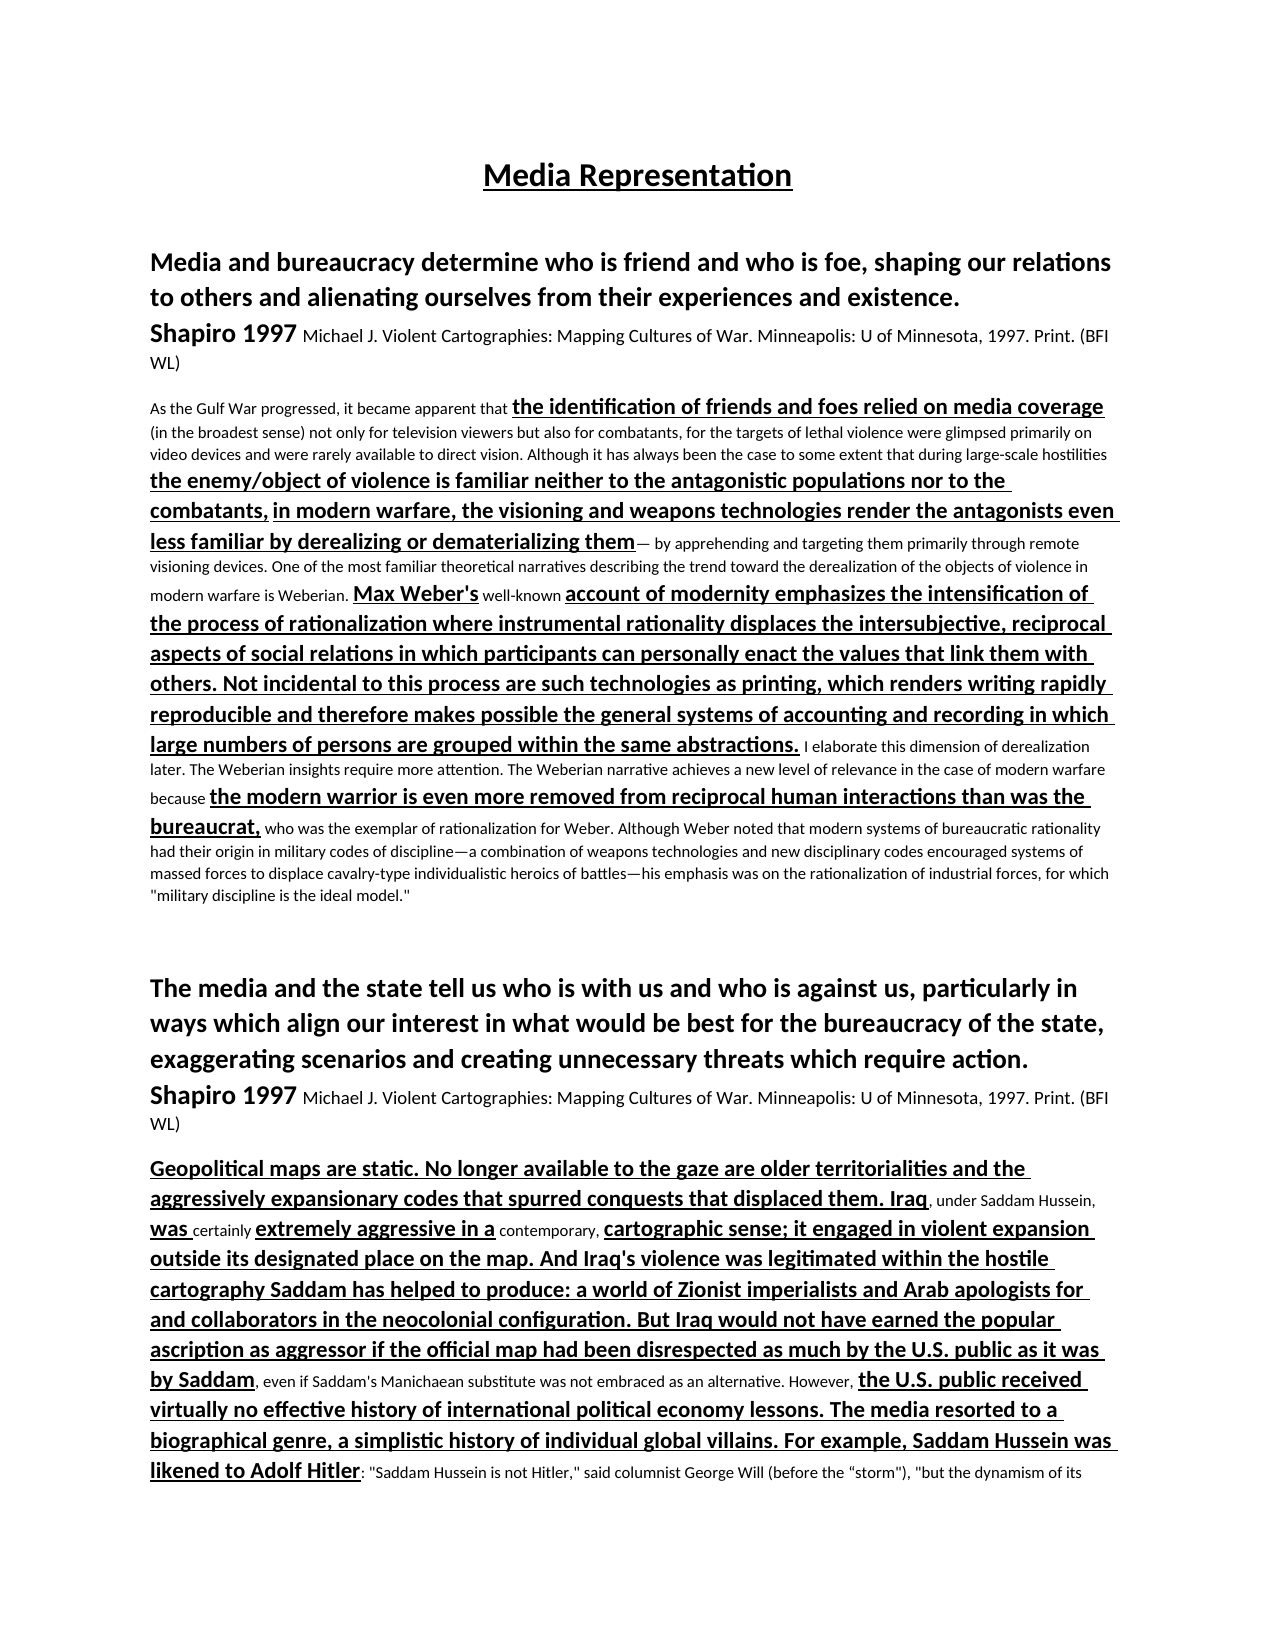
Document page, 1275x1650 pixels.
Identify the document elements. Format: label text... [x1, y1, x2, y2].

text Shapiro 1997 Michael J. Violent Cartographies: Mapping Cultures of War. Minneapolis: U of Minnesota, 1997. Print. (BFI WL) [150, 316, 1125, 374]
subtitle The media and the state tell us who is with us and who is against us, particularly in ways which align our interest in what would be best for the bureaucracy of the state, exaggerating scenarios and creating unnecessary threats which require action. [150, 971, 1125, 1075]
text As the Gulf War progressed, it became apparent that the identification of friends and foes relied on media coverage (in the broadest sense) not only for television viewers but also for combatants, for the targets of lethal violence were glimpsed primarily on video devices and were rarely available to direct vision. Although it has always been the case to some extent that during large-scale hostilities the enemy/object of violence is familiar neither to the antagonistic populations nor to the combatants, in modern warfare, the visioning and weapons technologies render the antagonists even less familiar by derealizing or dematerializing them— by apprehending and targeting them primarily through remote visioning devices. One of the most familiar theoretical narratives describing the trend toward the derealization of the objects of violence in modern warfare is Weberian. Max Weber's well-known account of modernity emphasizes the intensification of the process of rationalization where instrumental rationality displaces the intersubjective, reciprocal aspects of social relations in which participants can personally enact the values that link them with others. Not incidental to this process are such technologies as printing, which renders writing rapidly reproducible and therefore makes possible the general systems of accounting and recording in which large numbers of persons are grouped within the same abstractions. I elaborate this dimension of derealization later. The Weberian insights require more attention. The Weberian narrative achieves a new level of relevance in the case of modern warfare because the modern warrior is even more removed from reciprocal human interactions than was the bureaucrat, who was the exemplar of rationalization for Weber. Although Weber noted that modern systems of bureaucratic rationality had their origin in military codes of discipline—a combination of weapons technologies and new disciplinary codes encouraged systems of massed forces to displace cavalry-type individualistic heroics of battles—his emphasis was on the rationalization of industrial forces, for which "military discipline is the ideal model." [150, 392, 1125, 906]
text Shapiro 1997 Michael J. Violent Cartographies: Mapping Cultures of War. Minneapolis: U of Minnesota, 1997. Print. (BFI WL) [150, 1078, 1125, 1136]
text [150, 1154, 1125, 1484]
subtitle Media and bureaucracy determine who is friend and who is foe, shaping our relations to others and alienating ourselves from their experiences and existence. [150, 245, 1125, 314]
subtitle Media Representation [150, 154, 1125, 195]
